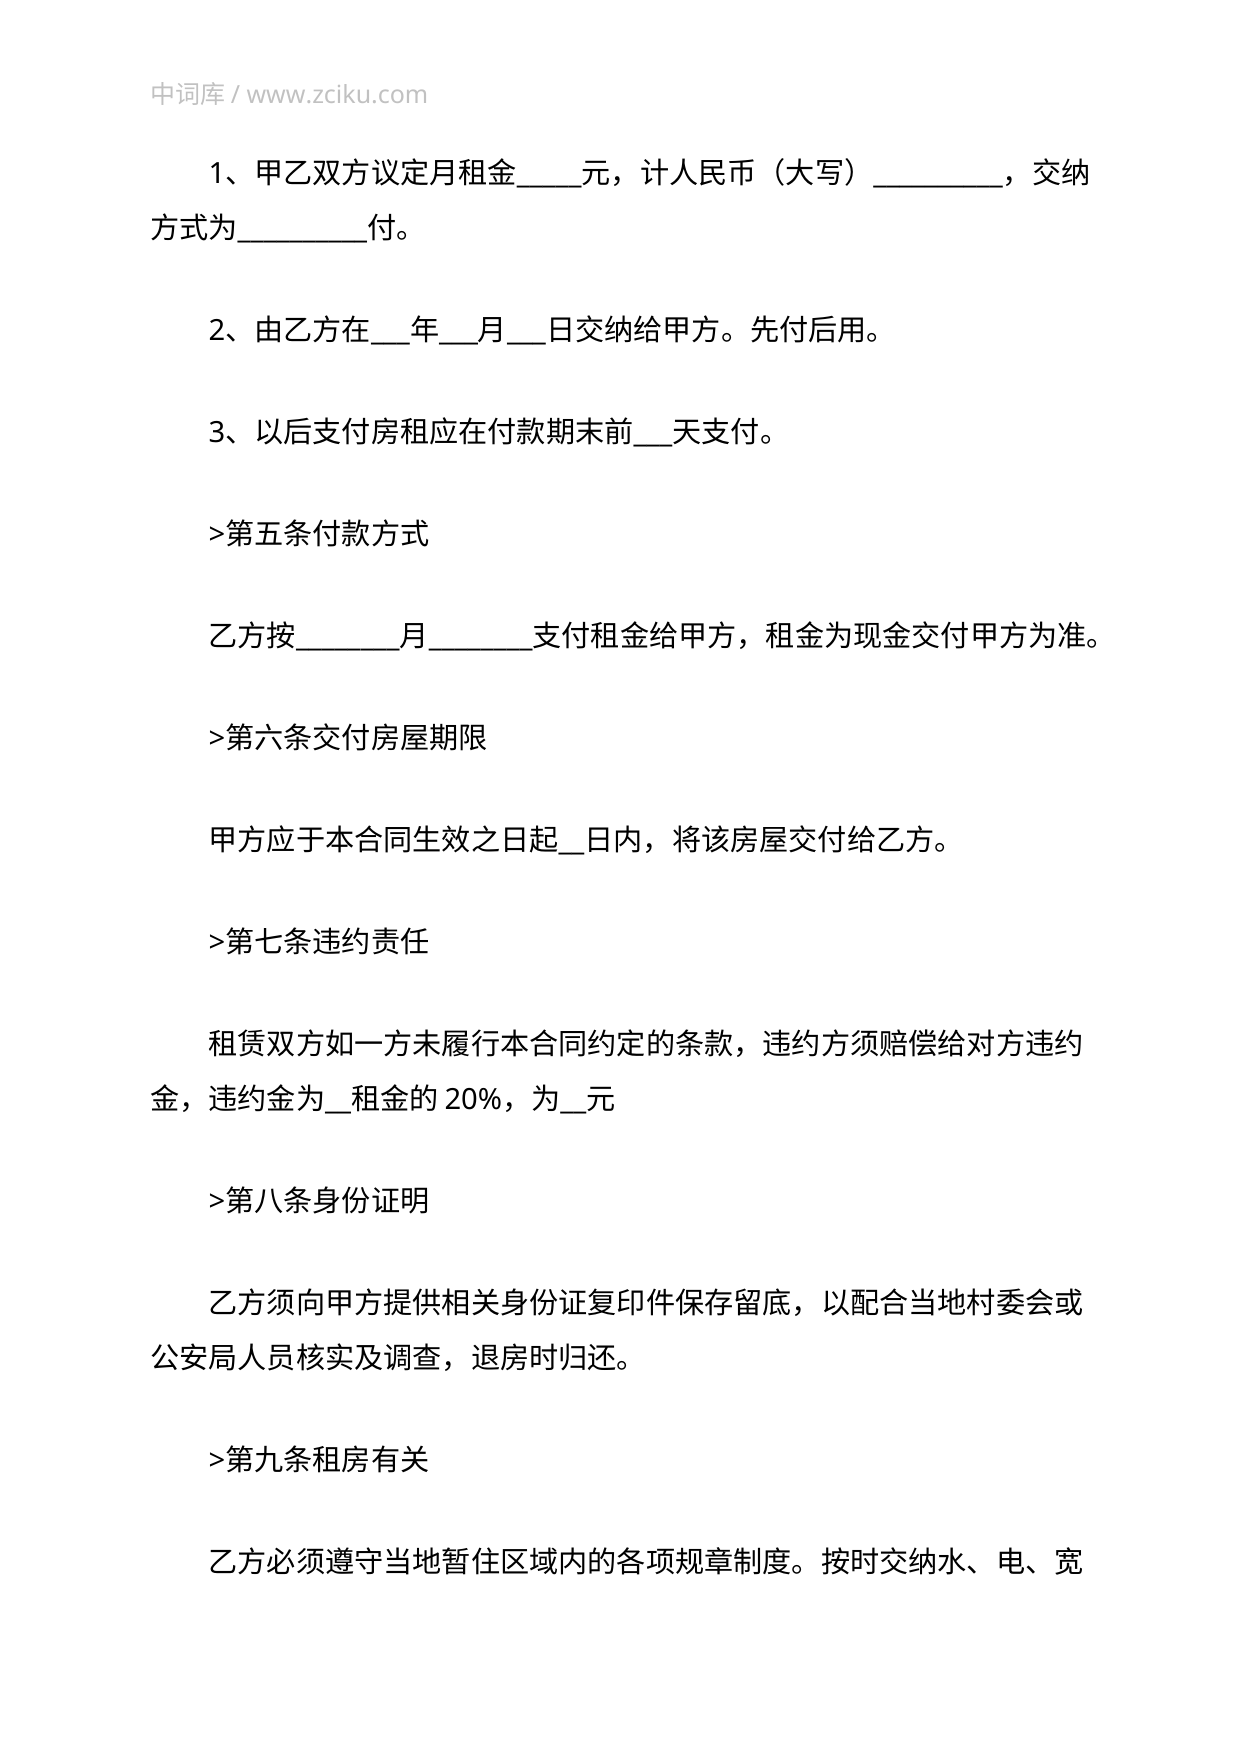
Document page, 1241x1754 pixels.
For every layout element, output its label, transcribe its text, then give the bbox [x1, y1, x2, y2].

text 2、由乙方在___年___月___日交纳给甲方。先付后用。 [150, 307, 1090, 349]
text >第九条租房有关 [150, 1436, 1090, 1479]
text 1、甲乙双方议定月租金_____元，计人民币（大写）__________，交纳方式为__________付。 [150, 150, 1090, 247]
text >第七条违约责任 [150, 919, 1090, 961]
text >第六条交付房屋期限 [150, 715, 1090, 757]
text 租赁双方如一方未履行本合同约定的条款，违约方须赔偿给对方违约金，违约金为__租金的20%，为__元 [150, 1021, 1090, 1118]
text 3、以后支付房租应在付款期末前___天支付。 [150, 409, 1090, 451]
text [150, 1538, 1090, 1581]
text 乙方按________月________支付租金给甲方，租金为现金交付甲方为准。 [150, 613, 1090, 655]
text >第五条付款方式 [150, 511, 1090, 553]
text 乙方须向甲方提供相关身份证复印件保存留底，以配合当地村委会或公安局人员核实及调查，退房时归还。 [150, 1280, 1090, 1377]
text 甲方应于本合同生效之日起__日内，将该房屋交付给乙方。 [150, 817, 1090, 859]
text >第八条身份证明 [150, 1178, 1090, 1220]
